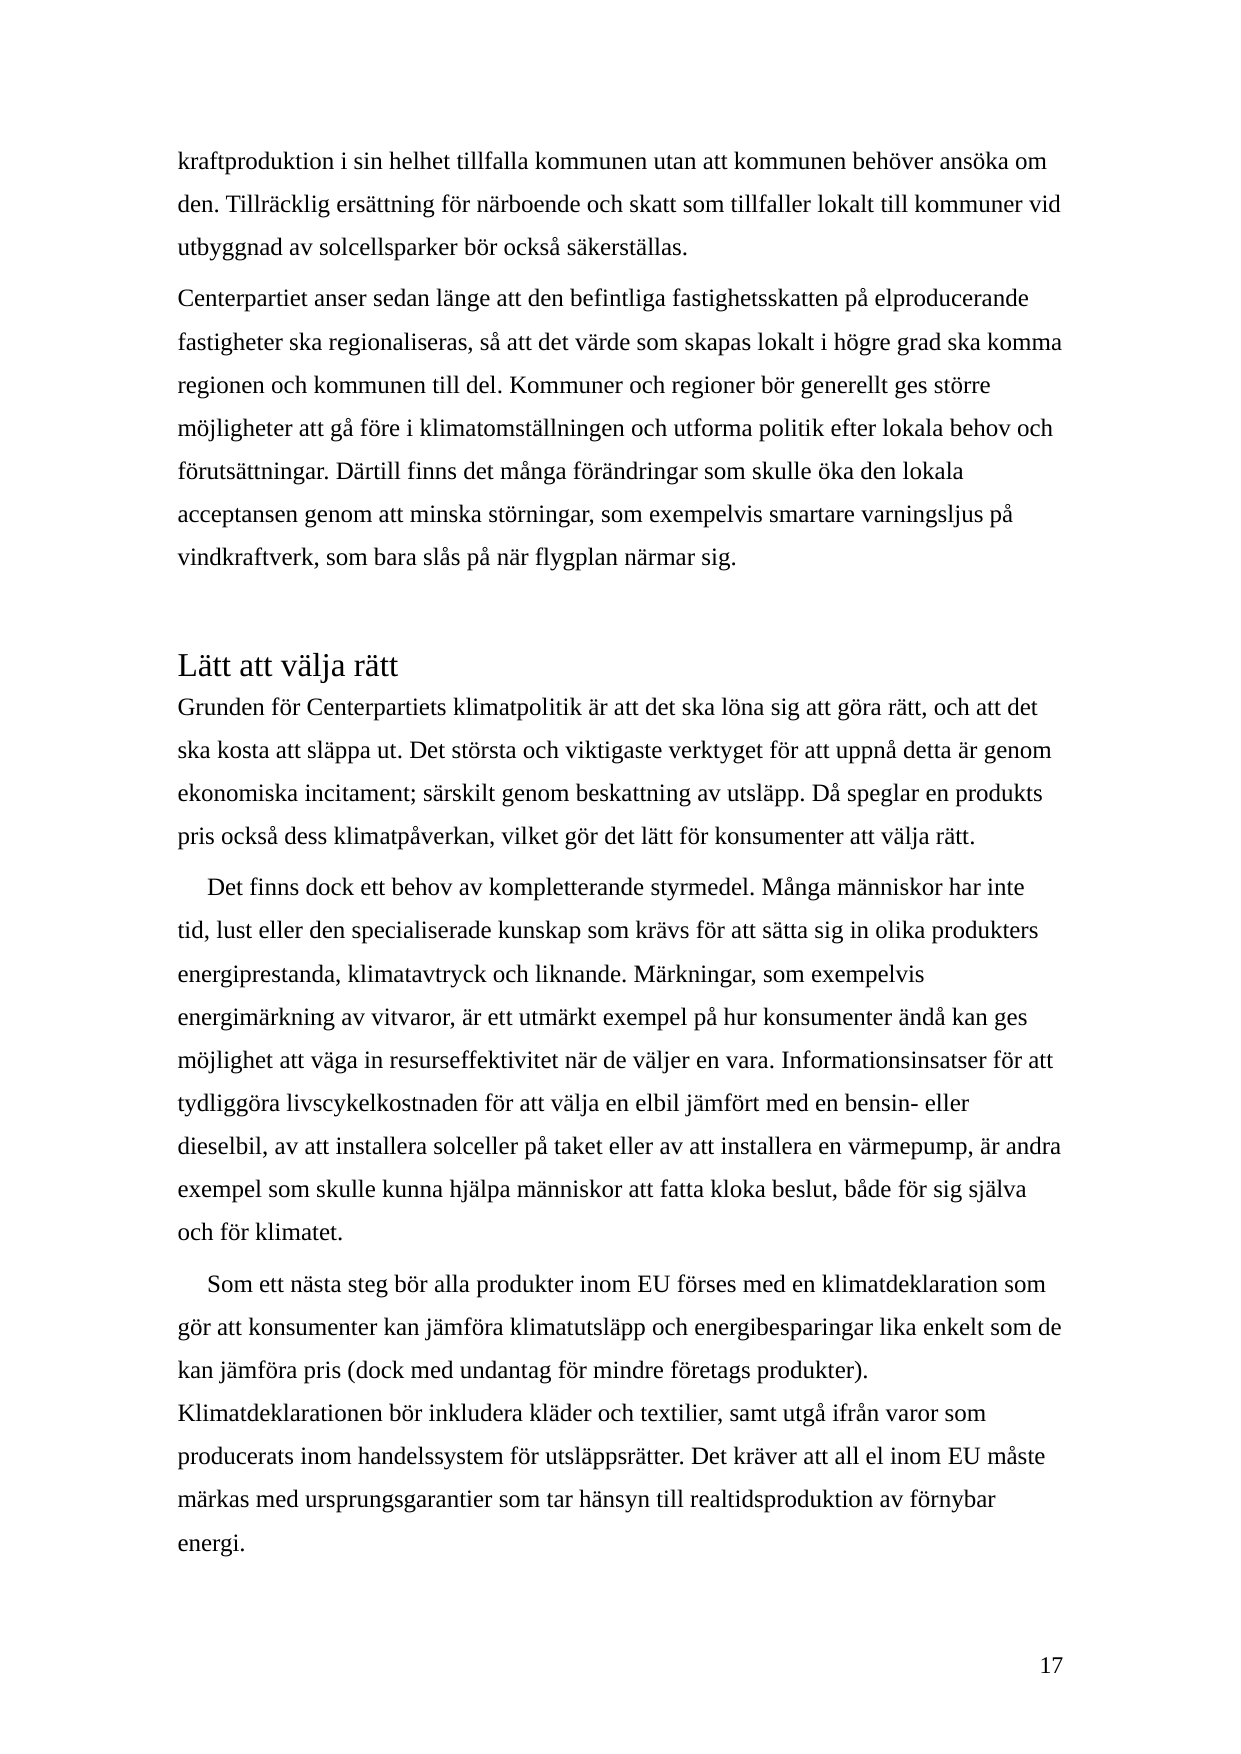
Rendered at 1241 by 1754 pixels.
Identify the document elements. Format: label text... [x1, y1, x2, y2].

subtitle Lätt att välja rätt [177, 648, 1063, 683]
text Centerpartiet anser sedan länge att den befintliga fastighetsskatten på elproducerande fastigheter ska regionaliseras, så att det värde som skapas lokalt i högre grad ska komma regionen och kommunen till del. Kommuner och regioner bör generellt ges större möjligheter att gå före i klimatomställningen och utforma politik efter lokala behov och förutsättningar. Därtill finns det många förändringar som skulle öka den lokala acceptansen genom att minska störningar, som exempelvis smartare varningsljus på vindkraftverk, som bara slås på när flygplan närmar sig. [177, 283, 1063, 571]
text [177, 146, 1063, 261]
text Som ett nästa steg bör alla produkter inom EU förses med en klimatdeklaration som gör att konsumenter kan jämföra klimatutsläpp och energibesparingar lika enkelt som de kan jämföra pris (dock med undantag för mindre företags produkter). Klimatdeklarationen bör inkludera kläder och textilier, samt utgå ifrån varor som producerats inom handelssystem för utsläppsrätter. Det kräver att all el inom EU måste märkas med ursprungsgarantier som tar hänsyn till realtidsproduktion av förnybar energi. [177, 1269, 1063, 1556]
text Det finns dock ett behov av kompletterande styrmedel. Många människor har inte tid, lust eller den specialiserade kunskap som krävs för att sätta sig in olika produkters energiprestanda, klimatavtryck och liknande. Märkningar, som exempelvis energimärkning av vitvaror, är ett utmärkt exempel på hur konsumenter ändå kan ges möjlighet att väga in resurseffektivitet när de väljer en vara. Informationsinsatser för att tydliggöra livscykelkostnaden för att välja en elbil jämfört med en bensin- eller dieselbil, av att installera solceller på taket eller av att installera en värmepump, är andra exempel som skulle kunna hjälpa människor att fatta kloka beslut, både för sig själva och för klimatet. [177, 872, 1063, 1246]
text Grunden för Centerpartiets klimatpolitik är att det ska löna sig att göra rätt, och att det ska kosta att släppa ut. Det största och viktigaste verktyget för att uppnå detta är genom ekonomiska incitament; särskilt genom beskattning av utsläpp. Då speglar en produkts pris också dess klimatpåverkan, vilket gör det lätt för konsumenter att välja rätt. [177, 692, 1063, 850]
